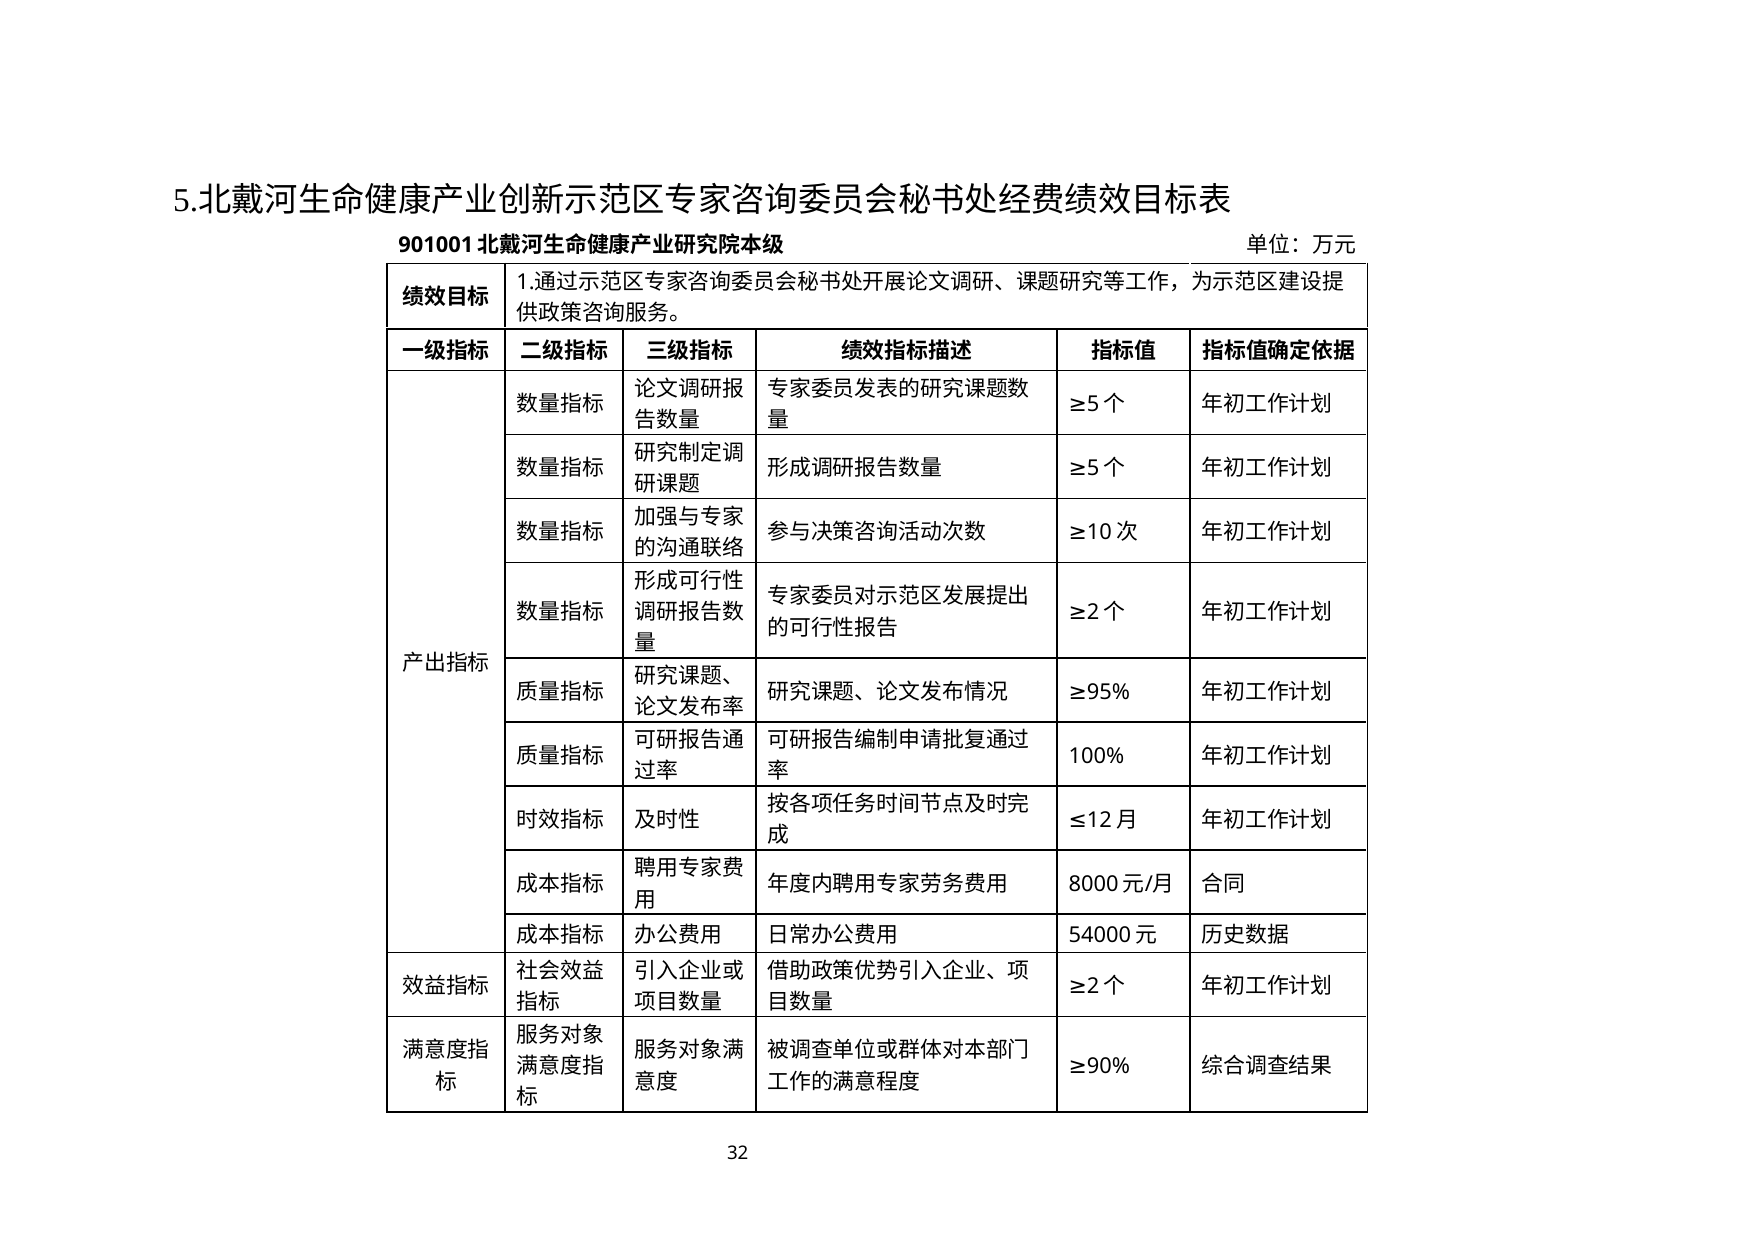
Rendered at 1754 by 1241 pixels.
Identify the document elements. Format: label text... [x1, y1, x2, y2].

table_cell 办公费用 [624, 915, 755, 952]
table_header 绩效指标描述 [757, 330, 1056, 369]
table_cell 1.通过示范区专家咨询委员会秘书处开展论文调研、课题研究等工作，为示范区建设提供政策咨询服务。 [506, 263, 1367, 327]
table_cell 合同 [1191, 849, 1367, 913]
table_cell 论文调研报告数量 [624, 371, 755, 433]
table_cell ≥95% [1058, 659, 1189, 721]
table_cell 数量指标 [506, 499, 622, 562]
table_cell 可研报告通过率 [624, 723, 755, 785]
table_cell 专家委员对示范区发展提出的可行性报告 [757, 563, 1056, 657]
table_cell 专家委员发表的研究课题数量 [757, 371, 1056, 433]
table_cell 综合调查结果 [1191, 1016, 1367, 1111]
table_header 指标值 [1058, 330, 1189, 369]
table_cell ≥5个 [1058, 435, 1189, 498]
table_cell 绩效目标 [388, 264, 504, 327]
table_cell 研究课题、论文发布情况 [757, 659, 1056, 721]
table_cell 研究课题、论文发布率 [624, 659, 755, 721]
table_cell ≥10次 [1058, 499, 1189, 562]
table_cell ≥2个 [1058, 563, 1189, 657]
table_cell 54000元 [1058, 915, 1189, 952]
table_cell 年度内聘用专家劳务费用 [757, 851, 1056, 913]
table_cell 年初工作计划 [1191, 562, 1367, 657]
table_cell 参与决策咨询活动次数 [757, 499, 1056, 562]
table_cell 按各项任务时间节点及时完成 [757, 787, 1056, 849]
table_header 一级指标 [388, 330, 504, 369]
table_cell 日常办公费用 [757, 915, 1056, 952]
table_cell 产出指标 [388, 371, 504, 952]
table_cell 数量指标 [506, 435, 622, 498]
text 5.北戴河生命健康产业创新示范区专家咨询委员会秘书处经费绩效目标表 [106, 173, 1648, 221]
table_cell 加强与专家的沟通联络 [624, 499, 755, 562]
table_cell 时效指标 [506, 787, 622, 849]
table_cell 历史数据 [1191, 913, 1367, 952]
table_header 指标值确定依据 [1191, 330, 1367, 369]
table_cell 年初工作计划 [1191, 498, 1367, 562]
table_cell 聘用专家费用 [624, 851, 755, 913]
table_cell 年初工作计划 [1191, 721, 1367, 785]
table_cell 社会效益指标 [506, 953, 622, 1016]
table_cell 8000元/月 [1058, 851, 1189, 913]
table_cell 100% [1058, 723, 1189, 785]
table_cell 效益指标 [388, 953, 504, 1016]
table_cell 借助政策优势引入企业、项目数量 [757, 953, 1056, 1016]
table_cell 可研报告编制申请批复通过率 [757, 723, 1056, 785]
table_cell 引入企业或项目数量 [624, 953, 755, 1016]
table_cell ≥5个 [1058, 371, 1189, 433]
table_header 901001北戴河生命健康产业研究院本级 [388, 223, 1189, 263]
table_cell 形成可行性调研报告数量 [624, 563, 755, 657]
table_cell 年初工作计划 [1191, 434, 1367, 498]
table_cell 数量指标 [506, 371, 622, 433]
table_cell 满意度指标 [388, 1017, 504, 1111]
table_header 单位：万元 [1191, 223, 1367, 263]
table_cell 研究制定调研课题 [624, 435, 755, 498]
table_cell 服务对象满意度 [624, 1017, 755, 1111]
table_cell 数量指标 [506, 563, 622, 657]
table_cell 成本指标 [506, 915, 622, 952]
table_cell 服务对象满意度指标 [506, 1017, 622, 1111]
table_cell ≤12月 [1058, 787, 1189, 849]
table_cell 形成调研报告数量 [757, 435, 1056, 498]
table_cell 年初工作计划 [1191, 785, 1367, 849]
table_cell 被调查单位或群体对本部门工作的满意程度 [757, 1017, 1056, 1111]
table_cell 质量指标 [506, 723, 622, 785]
table_header 二级指标 [506, 330, 622, 369]
table_cell ≥90% [1058, 1017, 1189, 1111]
table_cell 成本指标 [506, 851, 622, 913]
table_cell 年初工作计划 [1191, 370, 1367, 433]
table_header 三级指标 [624, 330, 755, 369]
table_cell 及时性 [624, 787, 755, 849]
table_cell 质量指标 [506, 659, 622, 721]
table_cell ≥2个 [1058, 953, 1189, 1016]
table_cell 年初工作计划 [1191, 657, 1367, 721]
table_cell 年初工作计划 [1191, 952, 1367, 1016]
